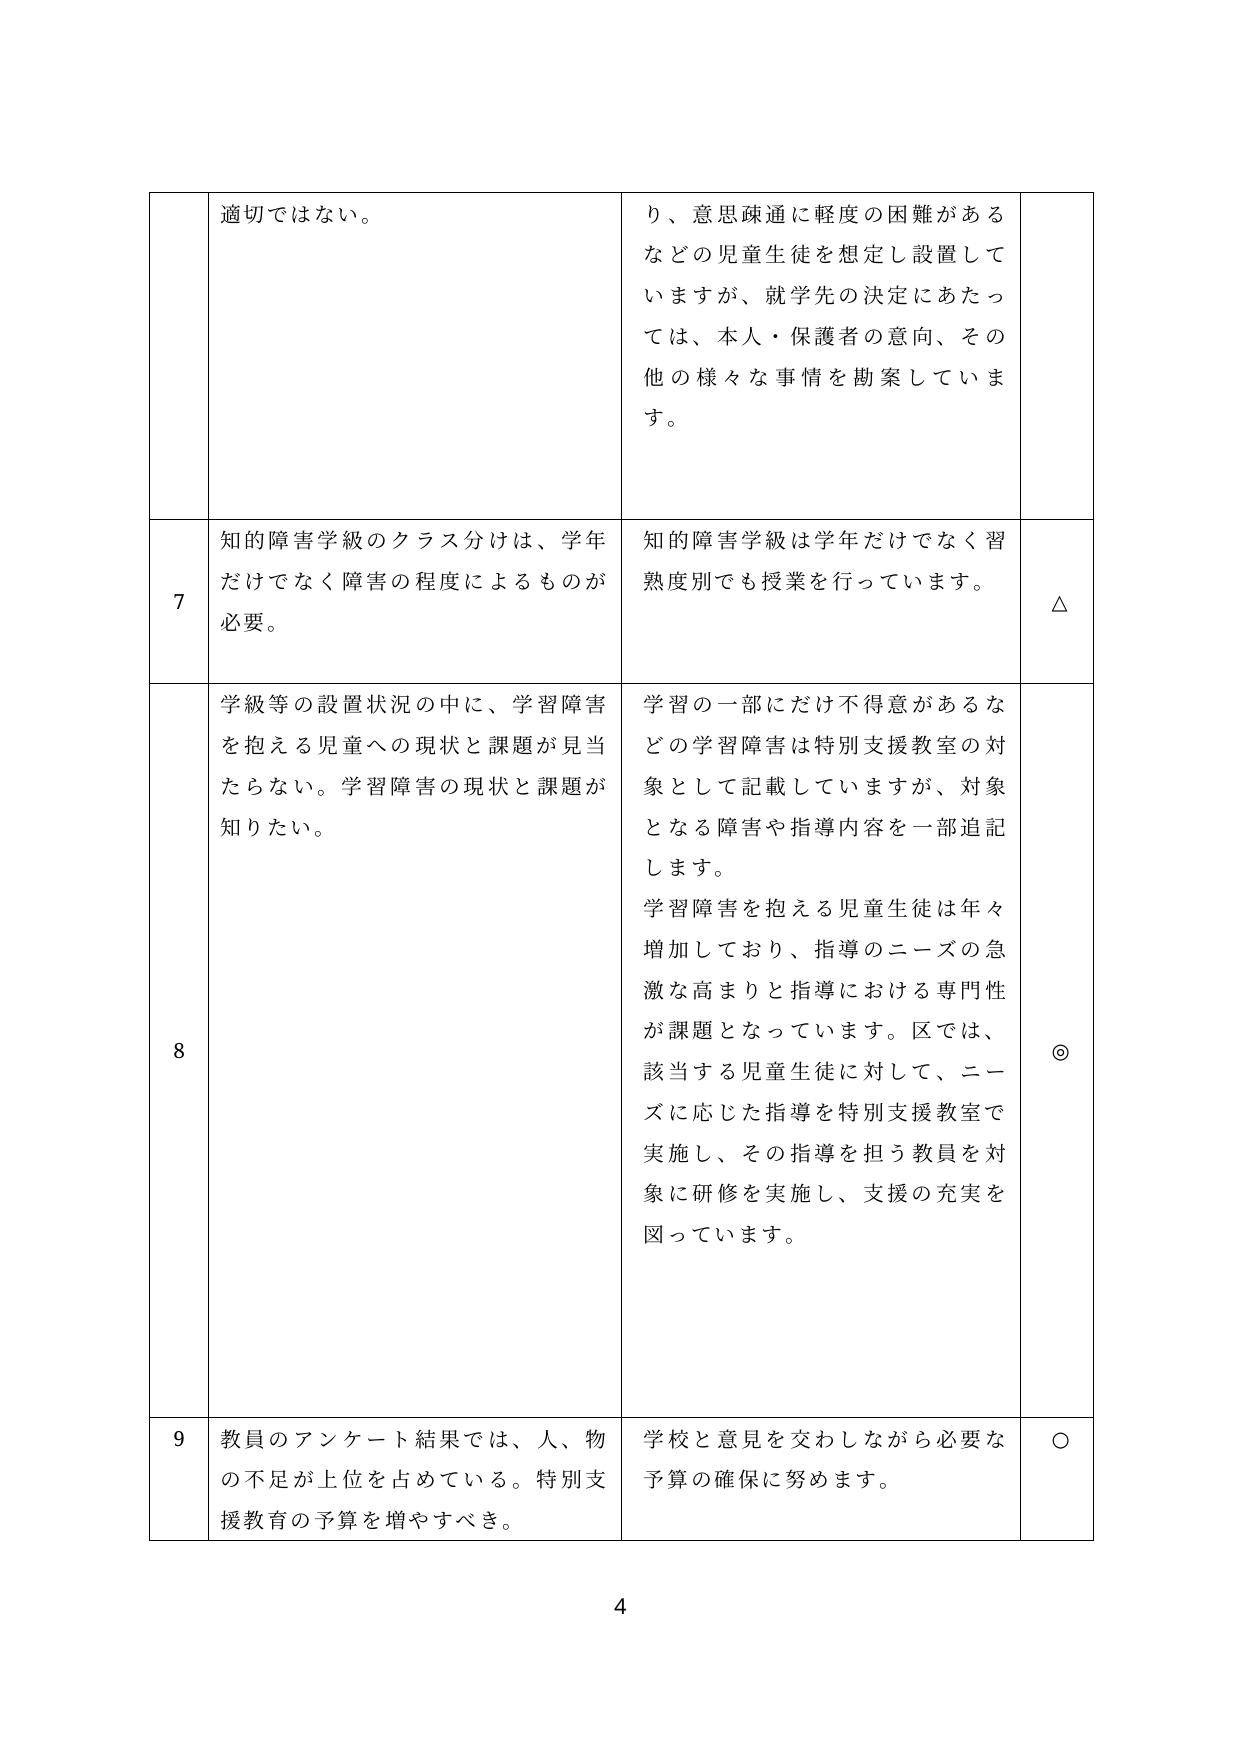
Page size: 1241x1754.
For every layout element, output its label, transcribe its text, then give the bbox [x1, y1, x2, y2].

table_cell 7 [150, 520, 208, 682]
table_cell 8 [150, 684, 208, 1417]
table_cell △ [1021, 520, 1093, 682]
table_cell 学習の一部にだけ不得意があるなどの学習障害は特別支援教室の対象として記載していますが、対象となる障害や指導内容を一部追記します。 学習障害を抱える児童生徒は年々増加しており、指導のニーズの急激な高まりと指導における専門性が課題となっています。区では、該当する児童生徒に対して、ニーズに応じた指導を特別支援教室で実施し、その指導を担う教員を対象に研修を実施し、支援の充実を図っています。 [622, 684, 1020, 1417]
table_cell 6 [150, 193, 208, 518]
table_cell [209, 193, 621, 518]
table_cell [622, 1418, 1020, 1540]
table_cell 9 [150, 1418, 208, 1540]
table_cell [209, 1418, 621, 1540]
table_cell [622, 193, 1020, 518]
table_cell □ [1021, 193, 1093, 518]
table_cell ◎ [1021, 684, 1093, 1417]
table_cell 知的障害学級は学年だけでなく習熟度別でも授業を行っています。 [622, 520, 1020, 682]
table_cell 知的障害学級のクラス分けは、学年だけでなく障害の程度によるものが必要。 [209, 520, 621, 682]
table_cell 学級等の設置状況の中に、学習障害を抱える児童への現状と課題が見当たらない。学習障害の現状と課題が知りたい。 [209, 684, 621, 1417]
table_cell ○ [1021, 1418, 1093, 1540]
